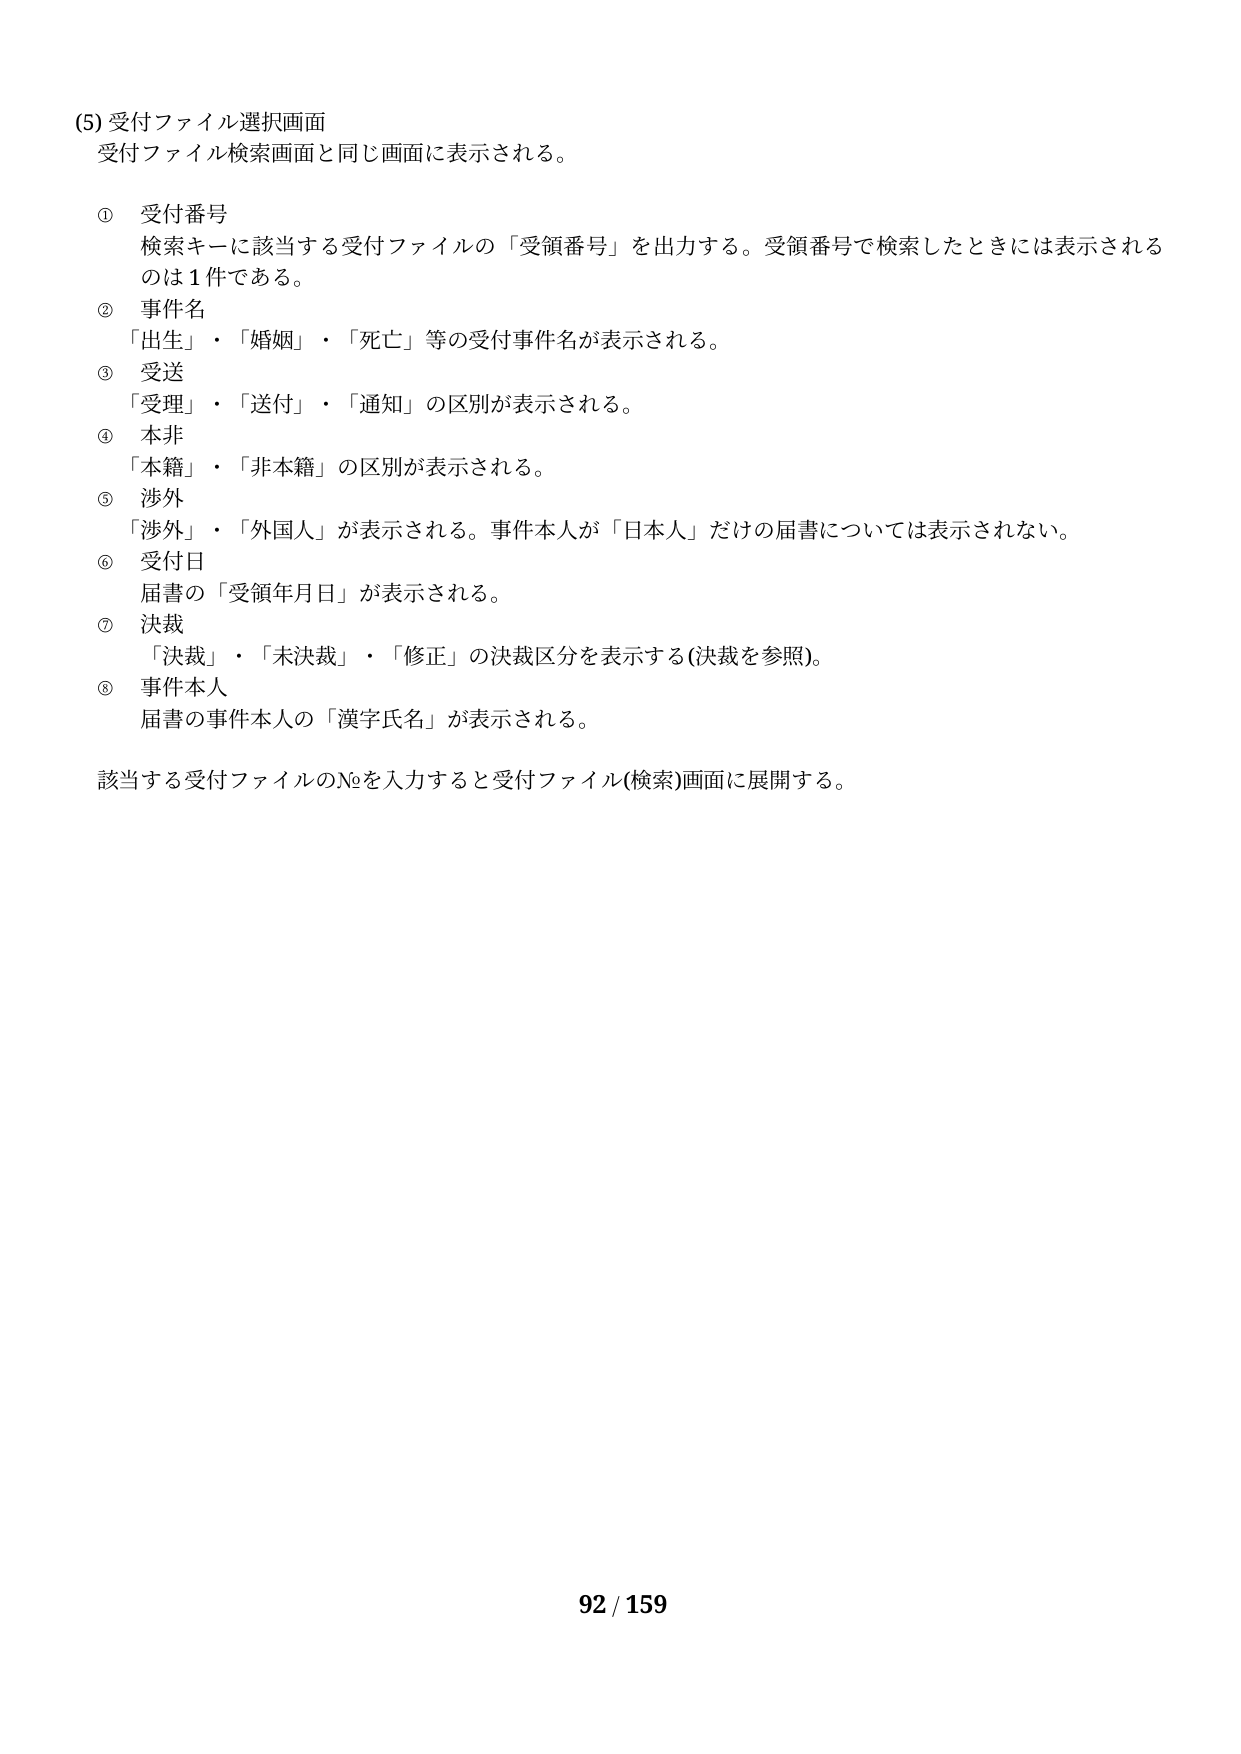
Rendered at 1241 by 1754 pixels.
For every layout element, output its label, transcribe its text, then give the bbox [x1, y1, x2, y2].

list 本非 [97, 418, 1165, 450]
list 決裁 [97, 607, 1165, 639]
text 「出生」・「婚姻」・「死亡」等の受付事件名が表示される。 [97, 324, 1165, 355]
text 受付ファイル検索画面と同じ画面に表示される。 [75, 136, 1165, 168]
list 受付日 [97, 544, 1165, 576]
text 届書の事件本人の「漢字氏名」が表示される。 [141, 702, 1165, 733]
list 受付番号 [97, 198, 1165, 229]
text 「決裁」・「未決裁」・「修正」の決裁区分を表示する(決裁を参照)。 [141, 639, 1165, 670]
text 「受理」・「送付」・「通知」の区別が表示される。 [97, 387, 1165, 418]
list 渉外 [97, 481, 1165, 513]
list 事件本人 [97, 670, 1165, 702]
text 該当する受付ファイルの№を入力すると受付ファイル(検索)画面に展開する。 [75, 763, 1165, 795]
text 「本籍」・「非本籍」の区別が表示される。 [97, 450, 1165, 481]
text 「渉外」・「外国人」が表示される。事件本人が「日本人」だけの届書については表示されない。 [97, 513, 1165, 544]
list 検索キーに該当する受付ファイルの「受領番号」を出力する。受領番号で検索したときには表示されるのは1件である。 [141, 229, 1165, 292]
text (5) 受付ファイル選択画面 [75, 105, 1165, 136]
list 受送 [97, 355, 1165, 387]
text 届書の「受領年月日」が表示される。 [141, 576, 1165, 607]
list 事件名 [97, 292, 1165, 324]
